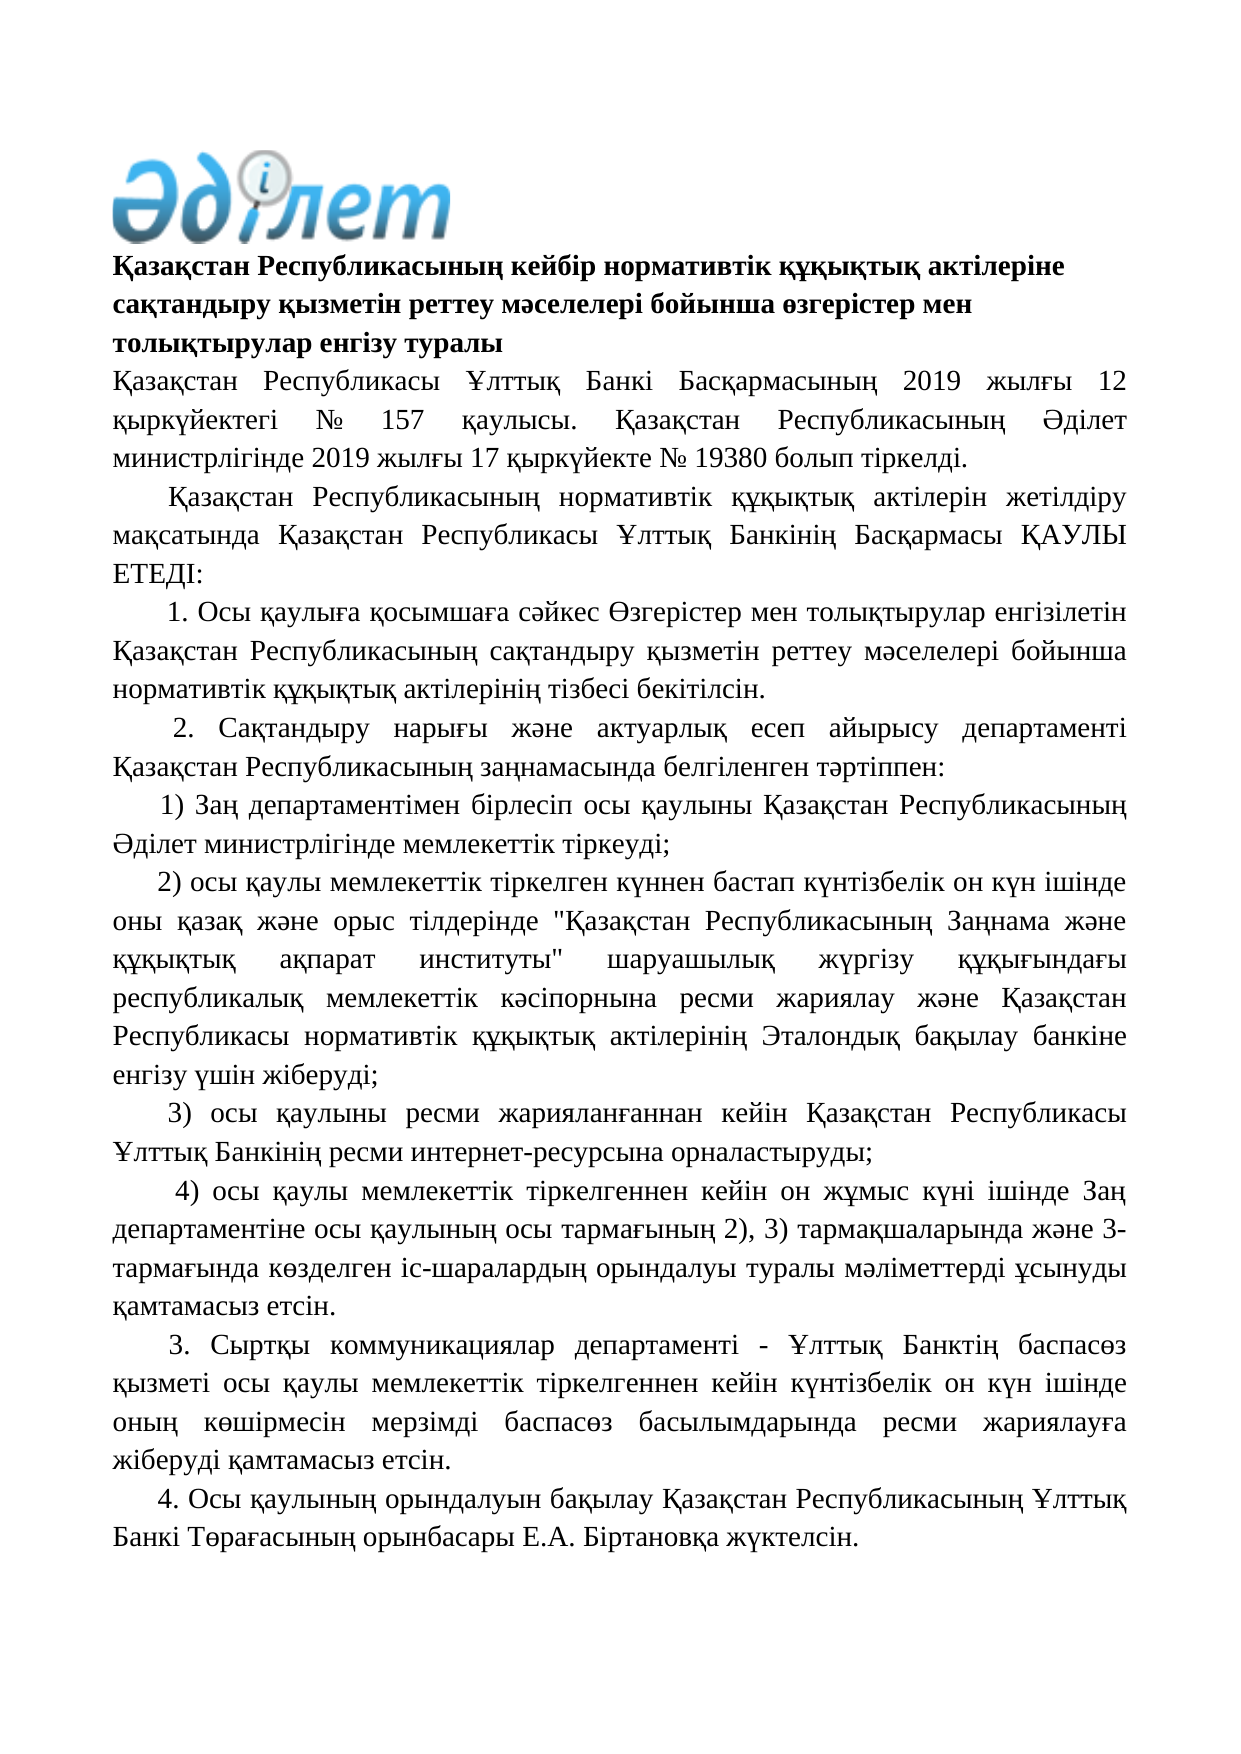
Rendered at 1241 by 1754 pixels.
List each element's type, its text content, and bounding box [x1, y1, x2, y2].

text 2) осы қаулы мемлекеттік тіркелген күннен бастап күнтізбелік он күн ішінде оны қазақ және орыс тілдерінде "Қазақстан Республикасының Заңнама және құқықтық ақпарат институты" шаруашылық жүргізу құқығындағы республикалық мемлекеттік кәсіпорнына ресми жариялау және Қазақстан Республикасы нормативтік құқықтық актілерінің Эталондық бақылау банкіне енгізу үшін жіберуді; [112, 864, 1128, 1091]
text Қазақстан Республикасының нормативтік құқықтық актілерін жетілдіру мақсатында Қазақстан Республикасы Ұлттық Банкінің Басқармасы ҚАУЛЫ ЕТЕДІ: [112, 479, 1128, 589]
text Қазақстан Республикасының кейбір нормативтік құқықтық актілеріне сақтандыру қызметін реттеу мәселелері бойынша өзгерістер мен толықтырулар енгізу туралы [112, 248, 1128, 358]
text 4. Осы қаулының орындалуын бақылау Қазақстан Республикасының Ұлттық Банкі Төрағасының орынбасары Е.А. Біртановқа жүктелсін. [112, 1481, 1128, 1553]
text 2. Сақтандыру нарығы және актуарлық есеп айырысу департаменті Қазақстан Республикасының заңнамасында белгіленген тәртіппен: [112, 710, 1128, 782]
text 1. Осы қаулыға қосымшаға сәйкес Өзгерістер мен толықтырулар енгізілетін Қазақстан Республикасының сақтандыру қызметін реттеу мәселелері бойынша нормативтік құқықтық актілерінің тізбесі бекітілсін. [112, 594, 1128, 705]
text Қазақстан Республикасы Ұлттық Банкі Басқармасының 2019 жылғы 12 қыркүйектегі № 157 қаулысы. Қазақстан Республикасының Әділет министрлігінде 2019 жылғы 17 қыркүйекте № 19380 болып тіркелді. [112, 363, 1128, 474]
text 1) Заң департаментімен бірлесіп осы қаулыны Қазақстан Республикасының Әділет министрлігінде мемлекеттік тіркеуді; [112, 787, 1128, 859]
picture [112, 150, 451, 244]
text 4) осы қаулы мемлекеттік тіркелгеннен кейін он жұмыс күні ішінде Заң департаментіне осы қаулының осы тармағының 2), 3) тармақшаларында және 3-тармағында көзделген іс-шаралардың орындалуы туралы мәліметтерді ұсынуды қамтамасыз етсін. [112, 1173, 1128, 1322]
text 3) осы қаулыны ресми жарияланғаннан кейін Қазақстан Республикасы Ұлттық Банкінің ресми интернет-ресурсына орналастыруды; [112, 1096, 1128, 1168]
text 3. Сыртқы коммуникациялар департаменті - Ұлттық Банктің баспасөз қызметі осы қаулы мемлекеттік тіркелгеннен кейін күнтізбелік он күн ішінде оның көшірмесін мерзімді баспасөз басылымдарында ресми жариялауға жіберуді қамтамасыз етсін. [112, 1327, 1128, 1476]
